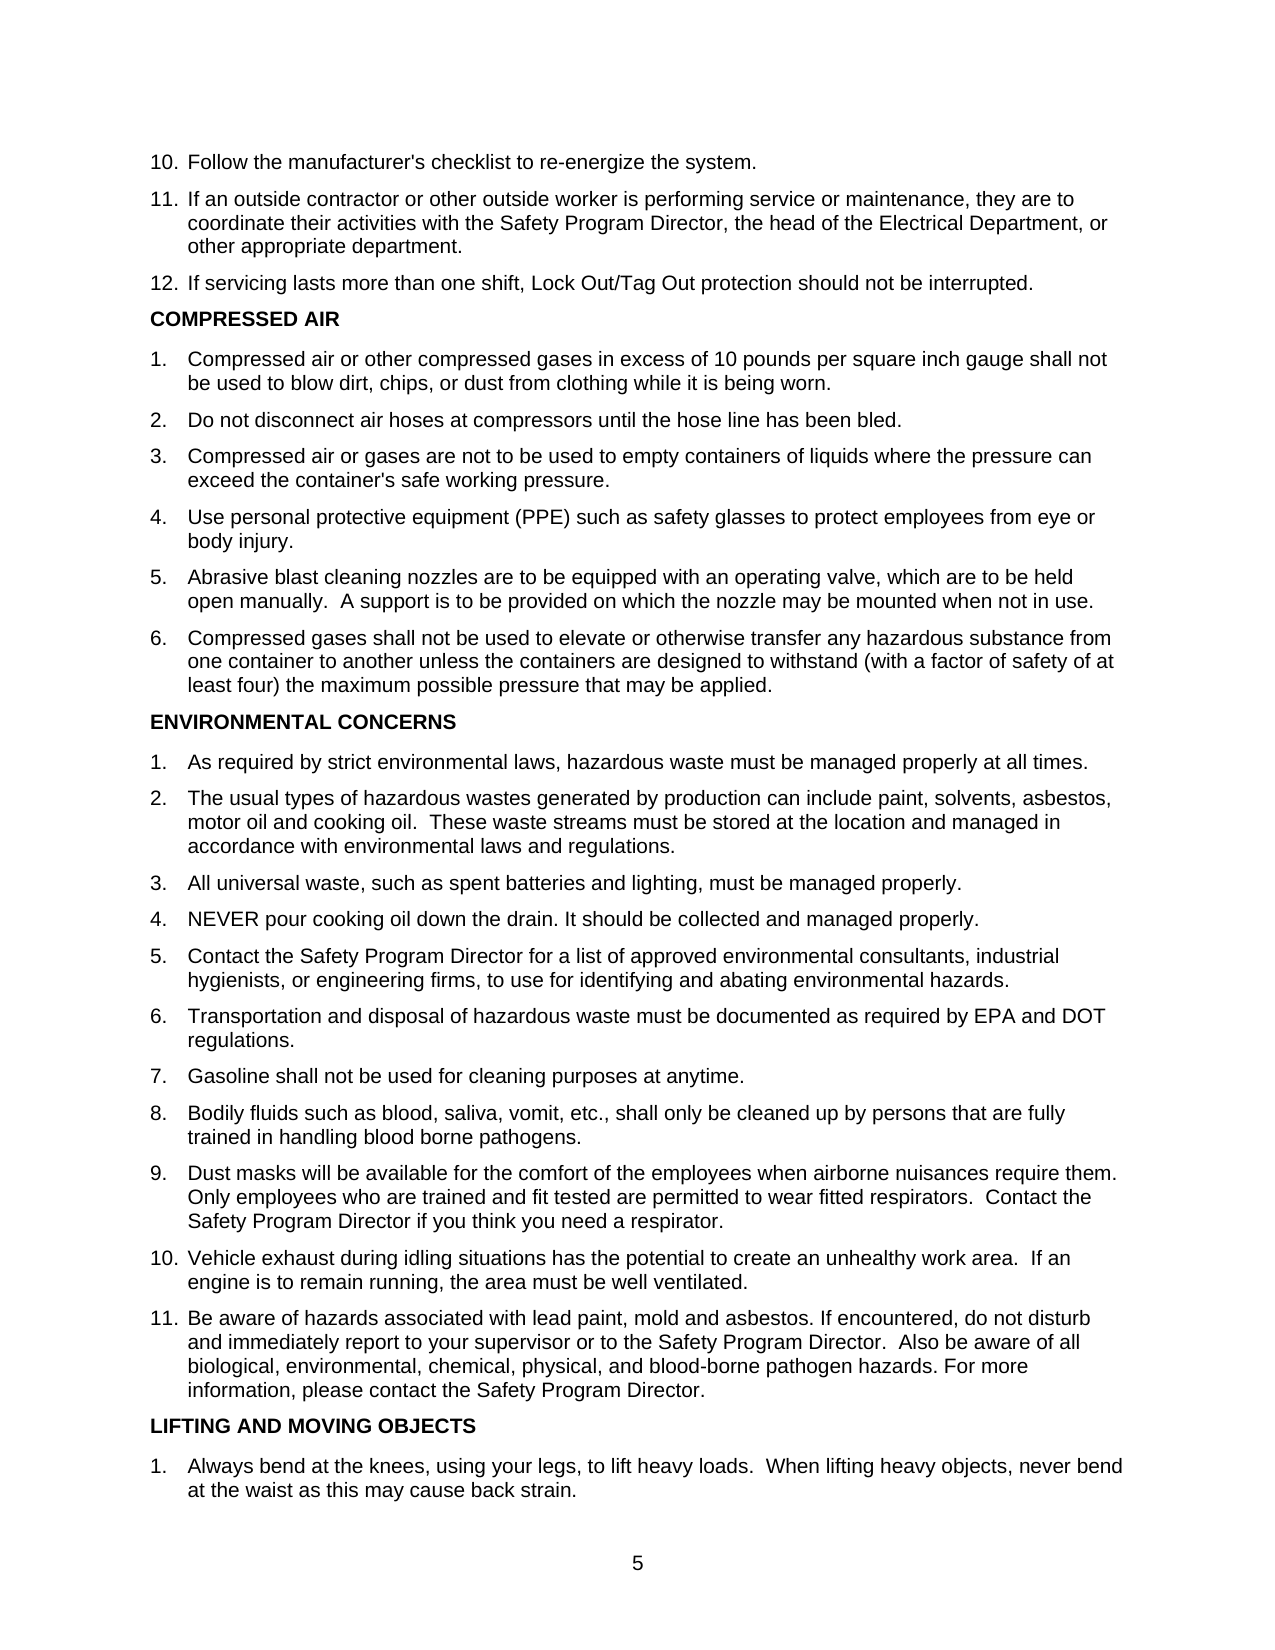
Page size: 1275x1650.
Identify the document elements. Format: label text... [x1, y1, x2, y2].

list NEVER pour cooking oil down the drain. It should be collected and managed properly. [150, 907, 1125, 931]
text COMPRESSED AIR [150, 307, 1125, 331]
list Be aware of hazards associated with lead paint, mold and asbestos. If encountered, do not disturb and immediately report to your supervisor or to the Safety Program Director. Also be aware of all biological, environmental, chemical, physical, and blood-borne pathogen hazards. For more information, please contact the Safety Program Director. [150, 1306, 1125, 1402]
list All universal waste, such as spent batteries and lighting, must be managed properly. [150, 871, 1125, 894]
list Compressed air or gases are not to be used to empty containers of liquids where the pressure can exceed the container's safe working pressure. [150, 444, 1125, 492]
list Dust masks will be available for the comfort of the employees when airborne nuisances require them. Only employees who are trained and fit tested are permitted to wear fitted respirators. Contact the Safety Program Director if you think you need a respirator. [150, 1161, 1125, 1233]
text LIFTING AND MOVING OBJECTS [150, 1414, 1125, 1438]
list Bodily fluids such as blood, saliva, vomit, etc., shall only be cleaned up by persons that are fully trained in handling blood borne pathogens. [150, 1101, 1125, 1149]
list The usual types of hazardous wastes generated by production can include paint, solvents, asbestos, motor oil and cooking oil. These waste streams must be stored at the location and managed in accordance with environmental laws and regulations. [150, 786, 1125, 858]
list Contact the Safety Program Director for a list of approved environmental consultants, industrial hygienists, or engineering firms, to use for identifying and abating environmental hazards. [150, 943, 1125, 991]
list If servicing lasts more than one shift, Lock Out/Tag Out protection should not be interrupted. [150, 271, 1125, 295]
list As required by strict environmental laws, hazardous waste must be managed properly at all times. [150, 750, 1125, 774]
list Compressed air or other compressed gases in excess of 10 pounds per square inch gauge shall not be used to blow dirt, chips, or dust from clothing while it is being worn. [150, 347, 1125, 395]
list Do not disconnect air hoses at compressors until the hose line has been bled. [150, 408, 1125, 432]
text ENVIRONMENTAL CONCERNS [150, 710, 1125, 734]
list Compressed gases shall not be used to elevate or otherwise transfer any hazardous substance from one container to another unless the containers are designed to withstand (with a factor of safety of at least four) the maximum possible pressure that may be applied. [150, 625, 1125, 697]
list If an outside contractor or other outside worker is performing service or maintenance, they are to coordinate their activities with the Safety Program Director, the head of the Electrical Department, or other appropriate department. [150, 186, 1125, 258]
list Always bend at the knees, using your legs, to lift heavy loads. When lifting heavy objects, never bend at the waist as this may cause back strain. [150, 1454, 1125, 1502]
list Vehicle exhaust during idling situations has the potential to create an unhealthy work area. If an engine is to remain running, the area must be well ventilated. [150, 1246, 1125, 1293]
list Follow the manufacturer's checklist to re-energize the system. [150, 150, 1125, 174]
list Use personal protective equipment (PPE) such as safety glasses to protect employees from eye or body injury. [150, 504, 1125, 552]
list Gasoline shall not be used for cleaning purposes at anytime. [150, 1064, 1125, 1088]
list Transportation and disposal of hazardous waste must be documented as required by EPA and DOT regulations. [150, 1004, 1125, 1052]
list Abrasive blast cleaning nozzles are to be equipped with an operating valve, which are to be held open manually. A support is to be provided on which the nozzle may be mounted when not in use. [150, 565, 1125, 613]
